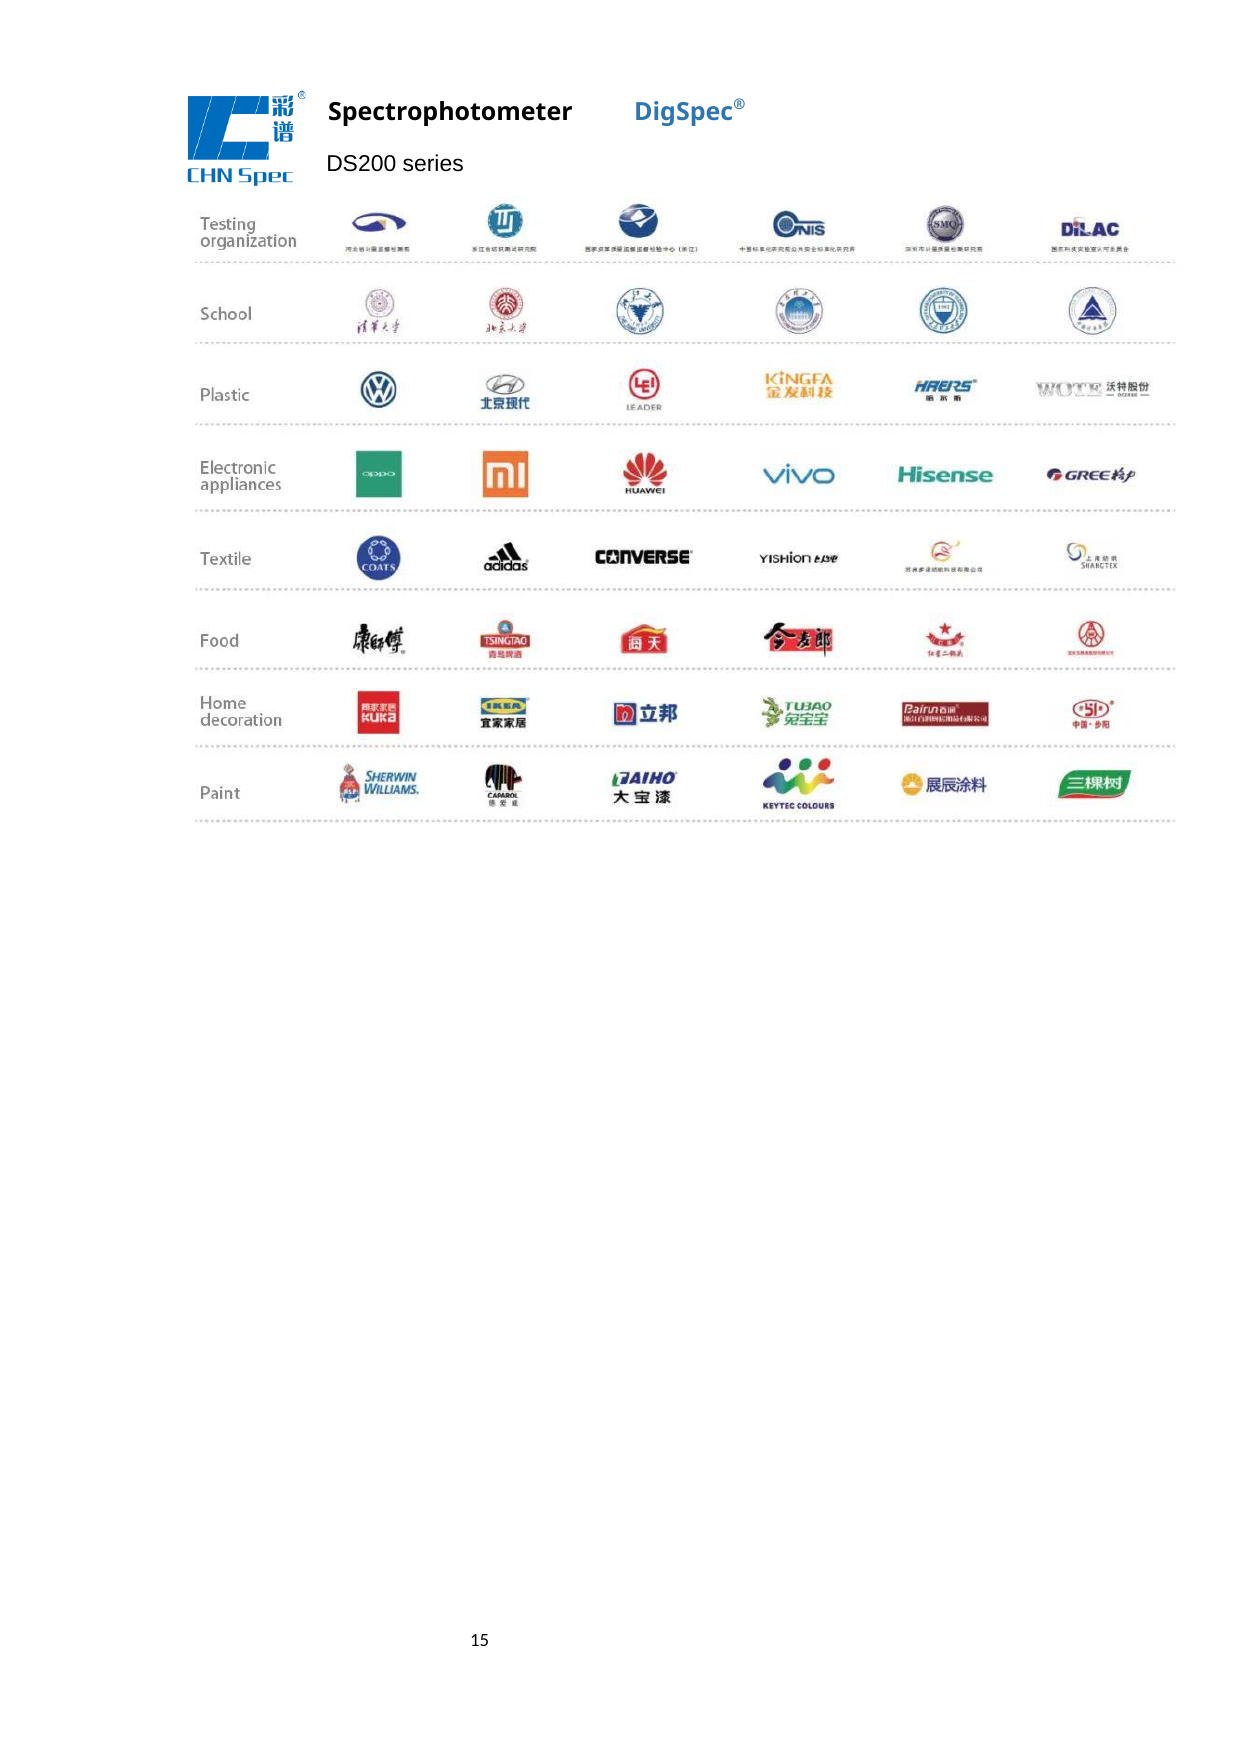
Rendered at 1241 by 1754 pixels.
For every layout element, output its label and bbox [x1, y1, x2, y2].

picture [187, 197, 1190, 824]
picture [187, 90, 306, 186]
